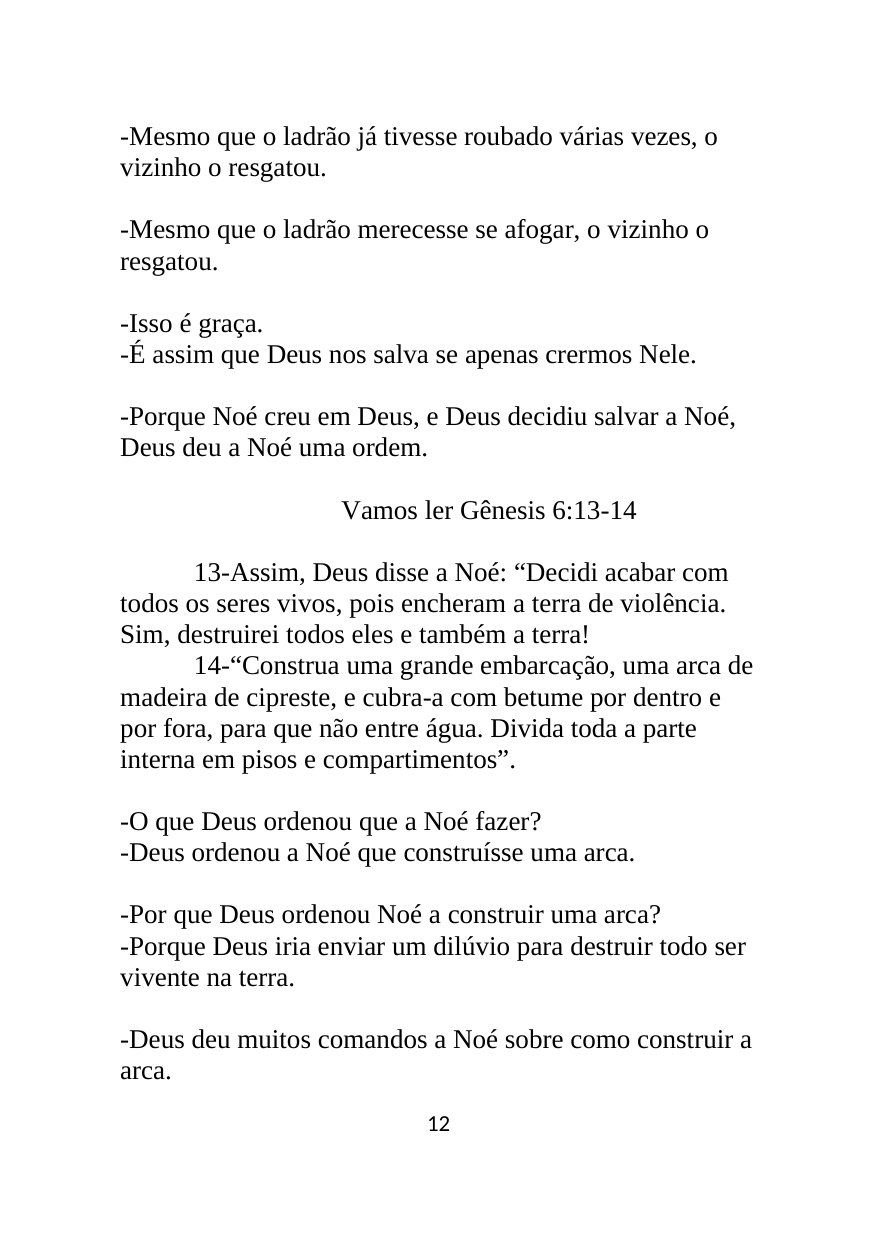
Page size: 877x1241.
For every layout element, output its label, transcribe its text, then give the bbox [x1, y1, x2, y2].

text Vamos ler Gênesis 6:13-14 [267, 494, 757, 525]
text 13-Assim, Deus disse a Noé: “Decidi acabar com todos os seres vivos, pois encheram a terra de violência. Sim, destruirei todos eles e também a terra! [120, 556, 757, 649]
text 14-“Construa uma grande embarcação, uma arca de madeira de cipreste, e cubra-a com betume por dentro e por fora, para que não entre água. Divida toda a parte interna em pisos e compartimentos”. [120, 649, 757, 774]
text -É assim que Deus nos salva se apenas crermos Nele. [120, 338, 757, 369]
text -Por que Deus ordenou Noé a construir uma arca? [120, 899, 757, 930]
text -Mesmo que o ladrão merecesse se afogar, o vizinho o resgatou. [120, 213, 757, 276]
text -Mesmo que o ladrão já tivesse roubado várias vezes, o vizinho o resgatou. [120, 120, 757, 182]
text -Porque Deus iria enviar um dilúvio para destruir todo ser vivente na terra. [120, 930, 757, 992]
text -O que Deus ordenou que a Noé fazer? [120, 805, 757, 836]
text -Isso é graça. [120, 307, 757, 338]
text -Deus ordenou a Noé que construísse uma arca. [120, 836, 757, 867]
text -Porque Noé creu em Deus, e Deus decidiu salvar a Noé, Deus deu a Noé uma ordem. [120, 400, 757, 463]
text -Deus deu muitos comandos a Noé sobre como construir a arca. [120, 1023, 757, 1086]
